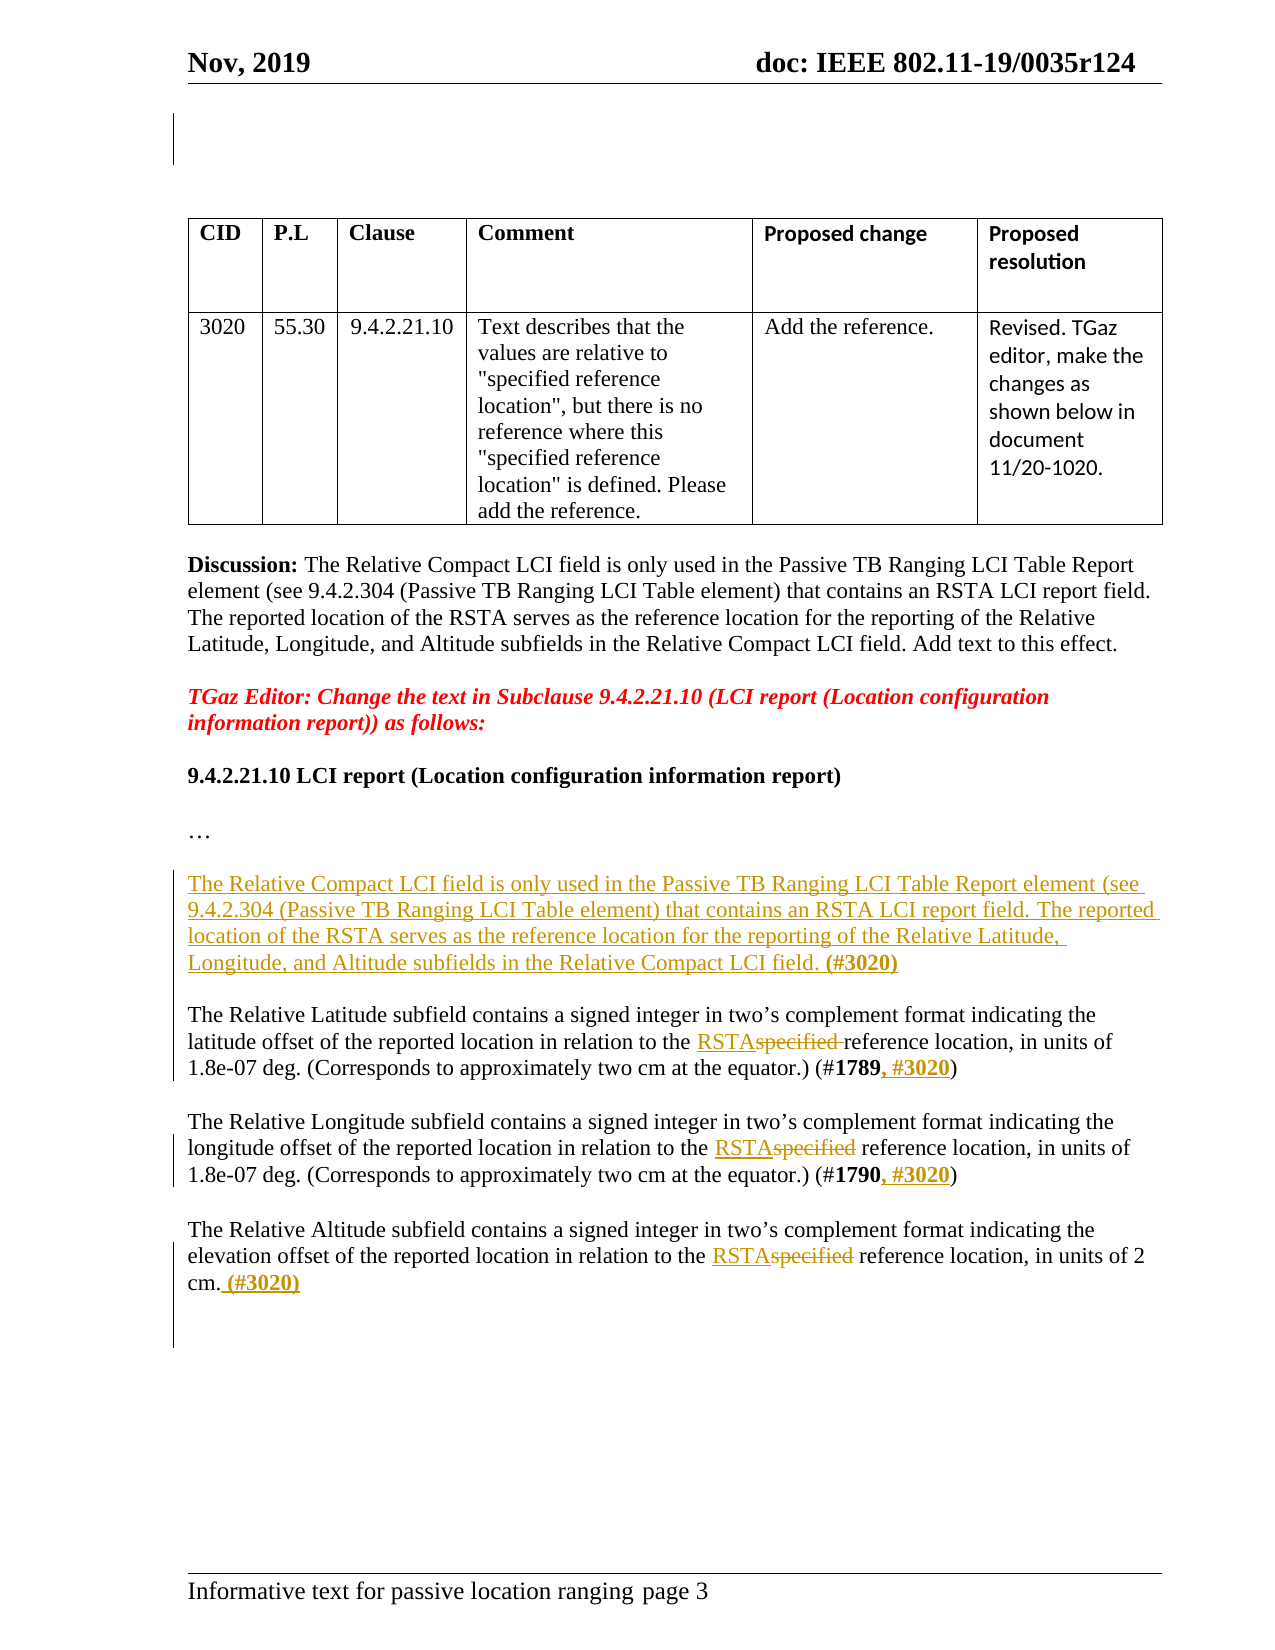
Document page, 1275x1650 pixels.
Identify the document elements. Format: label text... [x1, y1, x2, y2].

table_header Comment [467, 219, 752, 312]
table_header Clause [338, 219, 466, 312]
text 9.4.2.21.10 LCI report (Location configuration information report) [187, 762, 1162, 788]
table_header Proposed resolution [978, 219, 1162, 312]
table_cell 9.4.2.21.10 [338, 313, 466, 523]
table_cell 3020 [189, 313, 262, 523]
text TGaz Editor: Change the text in Subclause 9.4.2.21.10 (LCI report (Location configuration information report)) as follows: [187, 683, 1162, 735]
table_cell Text describes that the values are relative to "specified reference location", but there is no reference where this "specified reference location" is defined. Please add the reference. [467, 313, 752, 523]
table_header P.L [263, 219, 337, 312]
text The Relative Altitude subfield contains a signed integer in two’s complement format indicating the elevation offset of the reported location in relation to the reference location, in units of 2 cm. [187, 1216, 1162, 1295]
table_cell Add the reference. [753, 313, 977, 523]
text The Relative Longitude subfield contains a signed integer in two’s complement format indicating the longitude offset of the reported location in relation to the reference location, in units of 1.8e-07 deg. (Corresponds to approximately two cm at the equator.) (#1790) [187, 1108, 1162, 1187]
table_cell 55.30 [263, 313, 337, 523]
table_header Proposed change [753, 219, 977, 312]
table_cell Revised. TGaz editor, make the changes as shown below in document 11/20-1020. [978, 313, 1162, 523]
table_header CID [189, 219, 262, 312]
text The Relative Latitude subfield contains a signed integer in two’s complement format indicating the latitude offset of the reported location in relation to the reference location, in units of 1.8e-07 deg. (Corresponds to approximately two cm at the equator.) (#1789) [187, 1001, 1162, 1081]
text … [187, 816, 1162, 843]
text Discussion: The Relative Compact LCI field is only used in the Passive TB Ranging LCI Table Report element (see 9.4.2.304 (Passive TB Ranging LCI Table element) that contains an RSTA LCI report field. The reported location of the RSTA serves as the reference location for the reporting of the Relative Latitude, Longitude, and Altitude subfields in the Relative Compact LCI field. Add text to this effect. [187, 551, 1162, 656]
